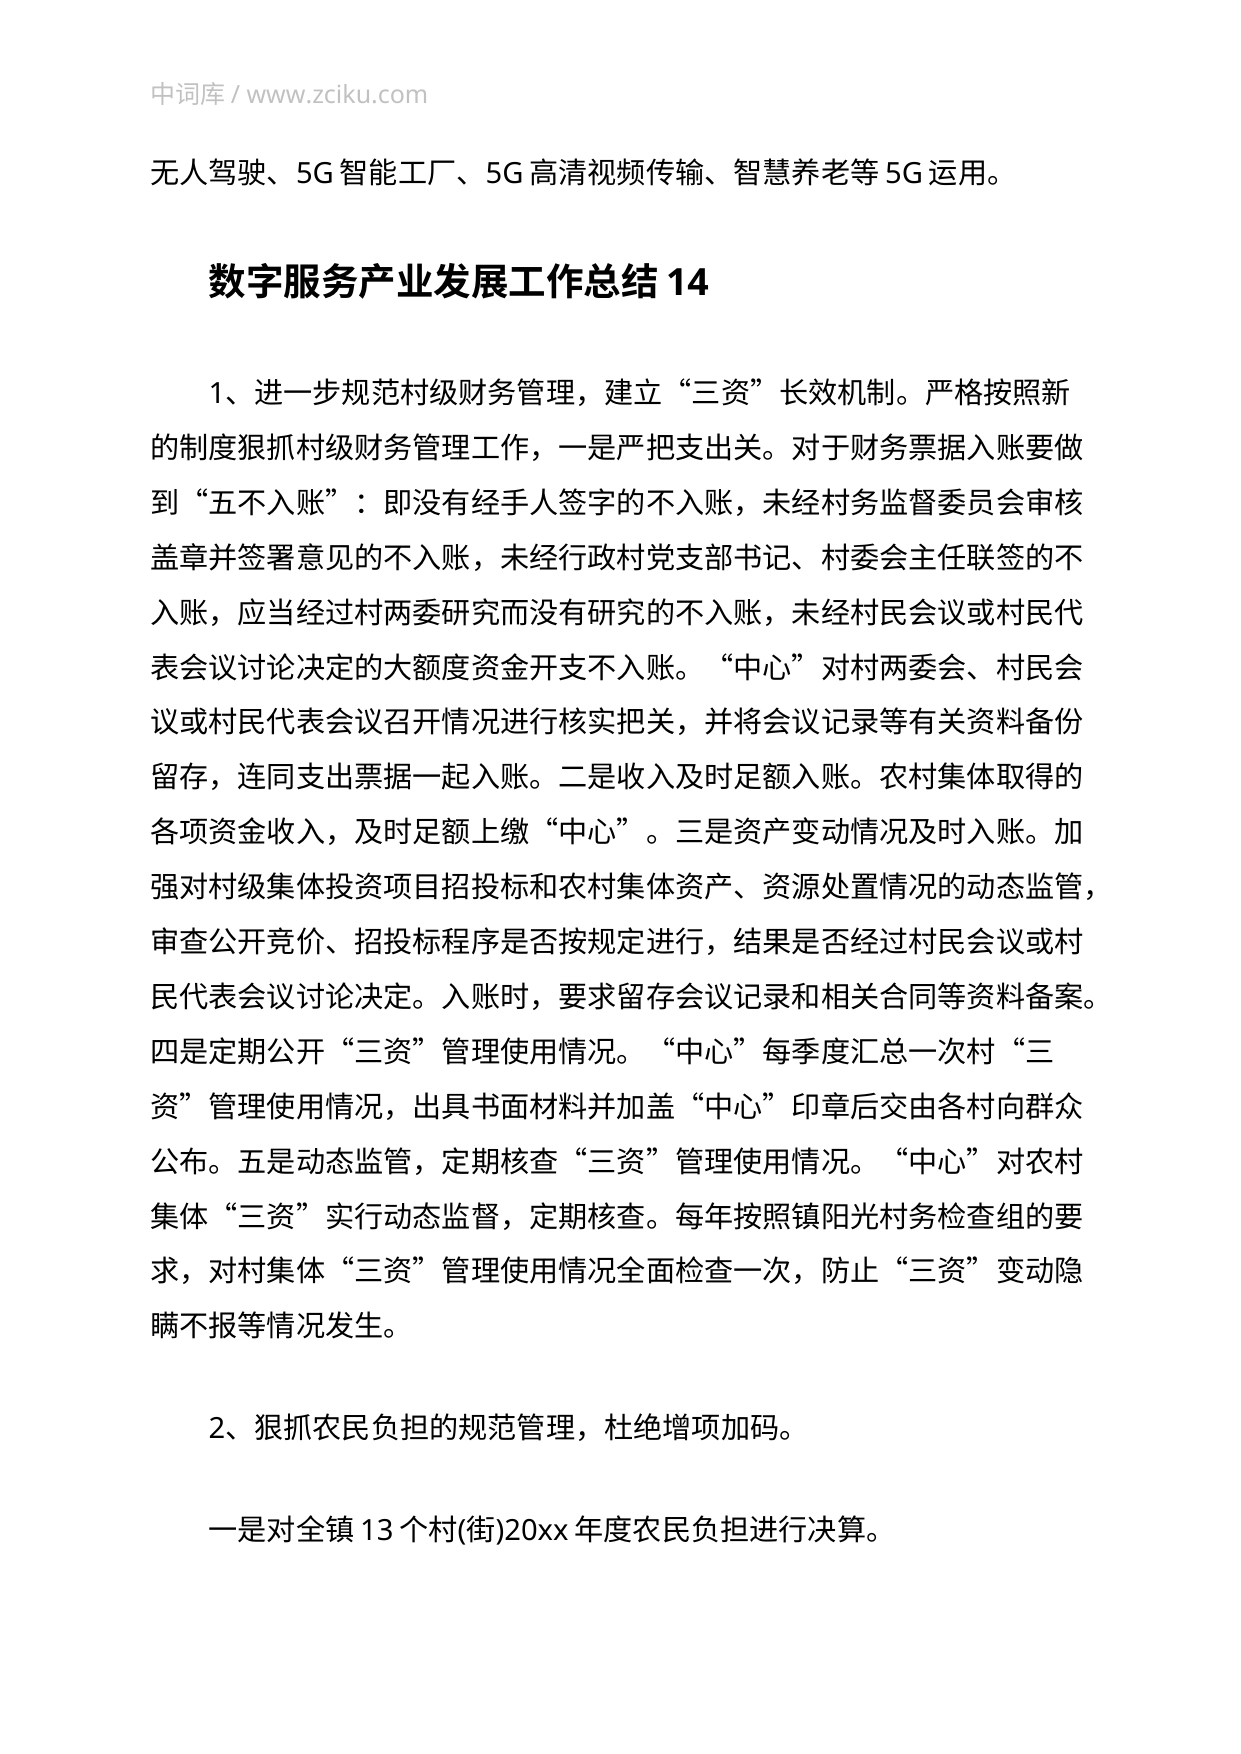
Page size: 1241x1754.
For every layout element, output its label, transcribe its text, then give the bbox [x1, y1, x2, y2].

text 一是对全镇13个村(街)20xx年度农民负担进行决算。 [150, 1507, 1090, 1549]
text 2、狠抓农民负担的规范管理，杜绝增项加码。 [150, 1405, 1090, 1447]
text 1、进一步规范村级财务管理，建立“三资”长效机制。严格按照新的制度狠抓村级财务管理工作，一是严把支出关。对于财务票据入账要做到“五不入账”：即没有经手人签字的不入账，未经村务监督委员会审核盖章并签署意见的不入账，未经行政村党支部书记、村委会主任联签的不入账，应当经过村两委研究而没有研究的不入账，未经村民会议或村民代表会议讨论决定的大额度资金开支不入账。“中心”对村两委会、村民会议或村民代表会议召开情况进行核实把关，并将会议记录等有关资料备份留存，连同支出票据一起入账。二是收入及时足额入账。农村集体取得的各项资金收入，及时足额上缴“中心”。三是资产变动情况及时入账。加强对村级集体投资项目招投标和农村集体资产、资源处置情况的动态监管，审查公开竞价、招投标程序是否按规定进行，结果是否经过村民会议或村民代表会议讨论决定。入账时，要求留存会议记录和相关合同等资料备案。四是定期公开“三资”管理使用情况。“中心”每季度汇总一次村“三资”管理使用情况，出具书面材料并加盖“中心”印章后交由各村向群众公布。五是动态监管，定期核查“三资”管理使用情况。“中心”对农村集体“三资”实行动态监督，定期核查。每年按照镇阳光村务检查组的要求，对村集体“三资”管理使用情况全面检查一次，防止“三资”变动隐瞒不报等情况发生。 [150, 369, 1090, 1345]
text 数字服务产业发展工作总结14 [150, 252, 1090, 306]
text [150, 150, 1090, 192]
